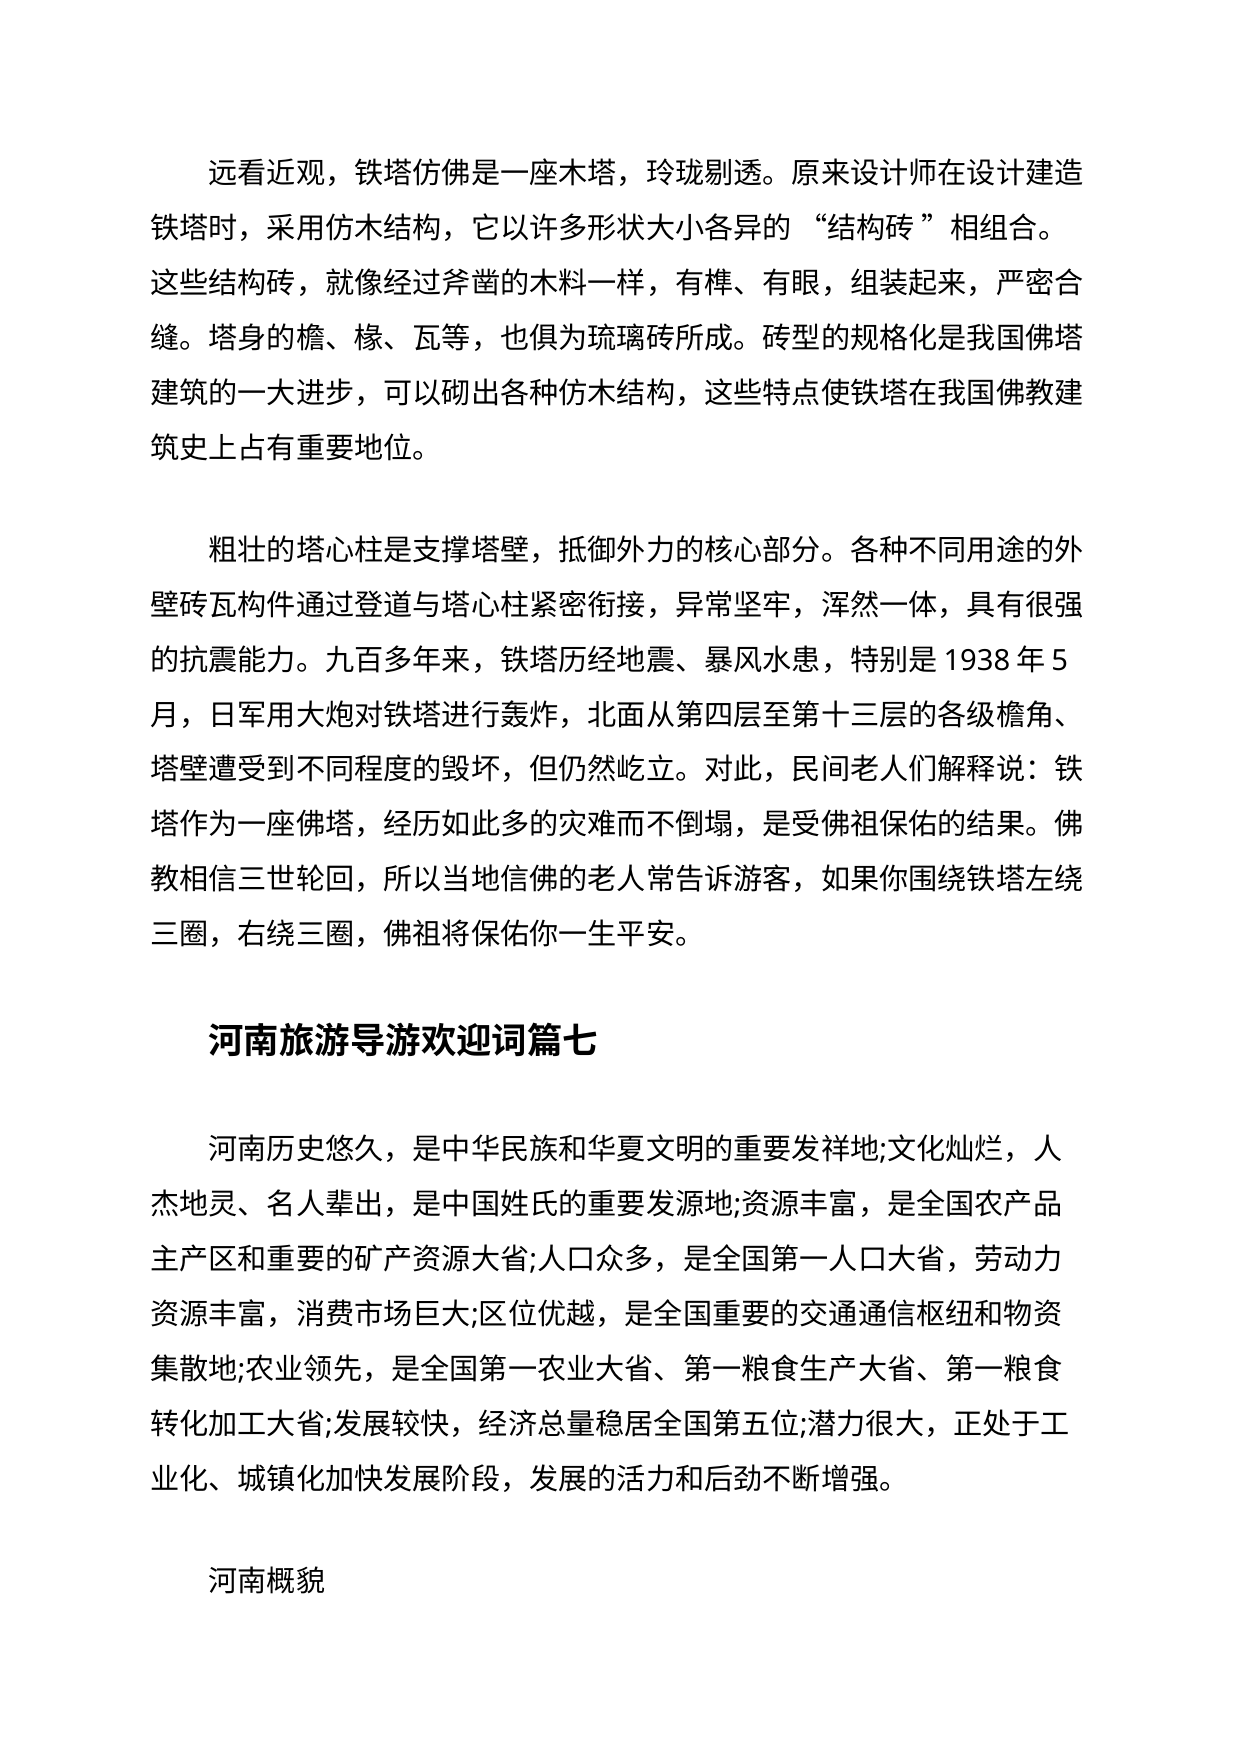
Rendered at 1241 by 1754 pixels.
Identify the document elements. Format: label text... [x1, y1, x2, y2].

text 粗壮的塔心柱是支撑塔壁，抵御外力的核心部分。各种不同用途的外壁砖瓦构件通过登道与塔心柱紧密衔接，异常坚牢，浑然一体，具有很强的抗震能力。九百多年来，铁塔历经地震、暴风水患，特别是1938年5月，日军用大炮对铁塔进行轰炸，北面从第四层至第十三层的各级檐角、塔壁遭受到不同程度的毁坏，但仍然屹立。对此，民间老人们解释说：铁塔作为一座佛塔，经历如此多的灾难而不倒塌，是受佛祖保佑的结果。佛教相信三世轮回，所以当地信佛的老人常告诉游客，如果你围绕铁塔左绕三圈，右绕三圈，佛祖将保佑你一生平安。 [150, 526, 1090, 953]
text 河南历史悠久，是中华民族和华夏文明的重要发祥地;文化灿烂，人杰地灵、名人辈出，是中国姓氏的重要发源地;资源丰富，是全国农产品主产区和重要的矿产资源大省;人口众多，是全国第一人口大省，劳动力资源丰富，消费市场巨大;区位优越，是全国重要的交通通信枢纽和物资集散地;农业领先，是全国第一农业大省、第一粮食生产大省、第一粮食转化加工大省;发展较快，经济总量稳居全国第五位;潜力很大，正处于工业化、城镇化加快发展阶段，发展的活力和后劲不断增强。 [150, 1126, 1090, 1498]
text 河南概貌 [150, 1558, 1090, 1600]
text 河南旅游导游欢迎词篇七 [150, 1012, 1090, 1064]
text 远看近观，铁塔仿佛是一座木塔，玲珑剔透。原来设计师在设计建造铁塔时，采用仿木结构，它以许多形状大小各异的 “结构砖 ”相组合。这些结构砖，就像经过斧凿的木料一样，有榫、有眼，组装起来，严密合缝。塔身的檐、椽、瓦等，也俱为琉璃砖所成。砖型的规格化是我国佛塔建筑的一大进步，可以砌出各种仿木结构，这些特点使铁塔在我国佛教建筑史上占有重要地位。 [150, 150, 1090, 467]
